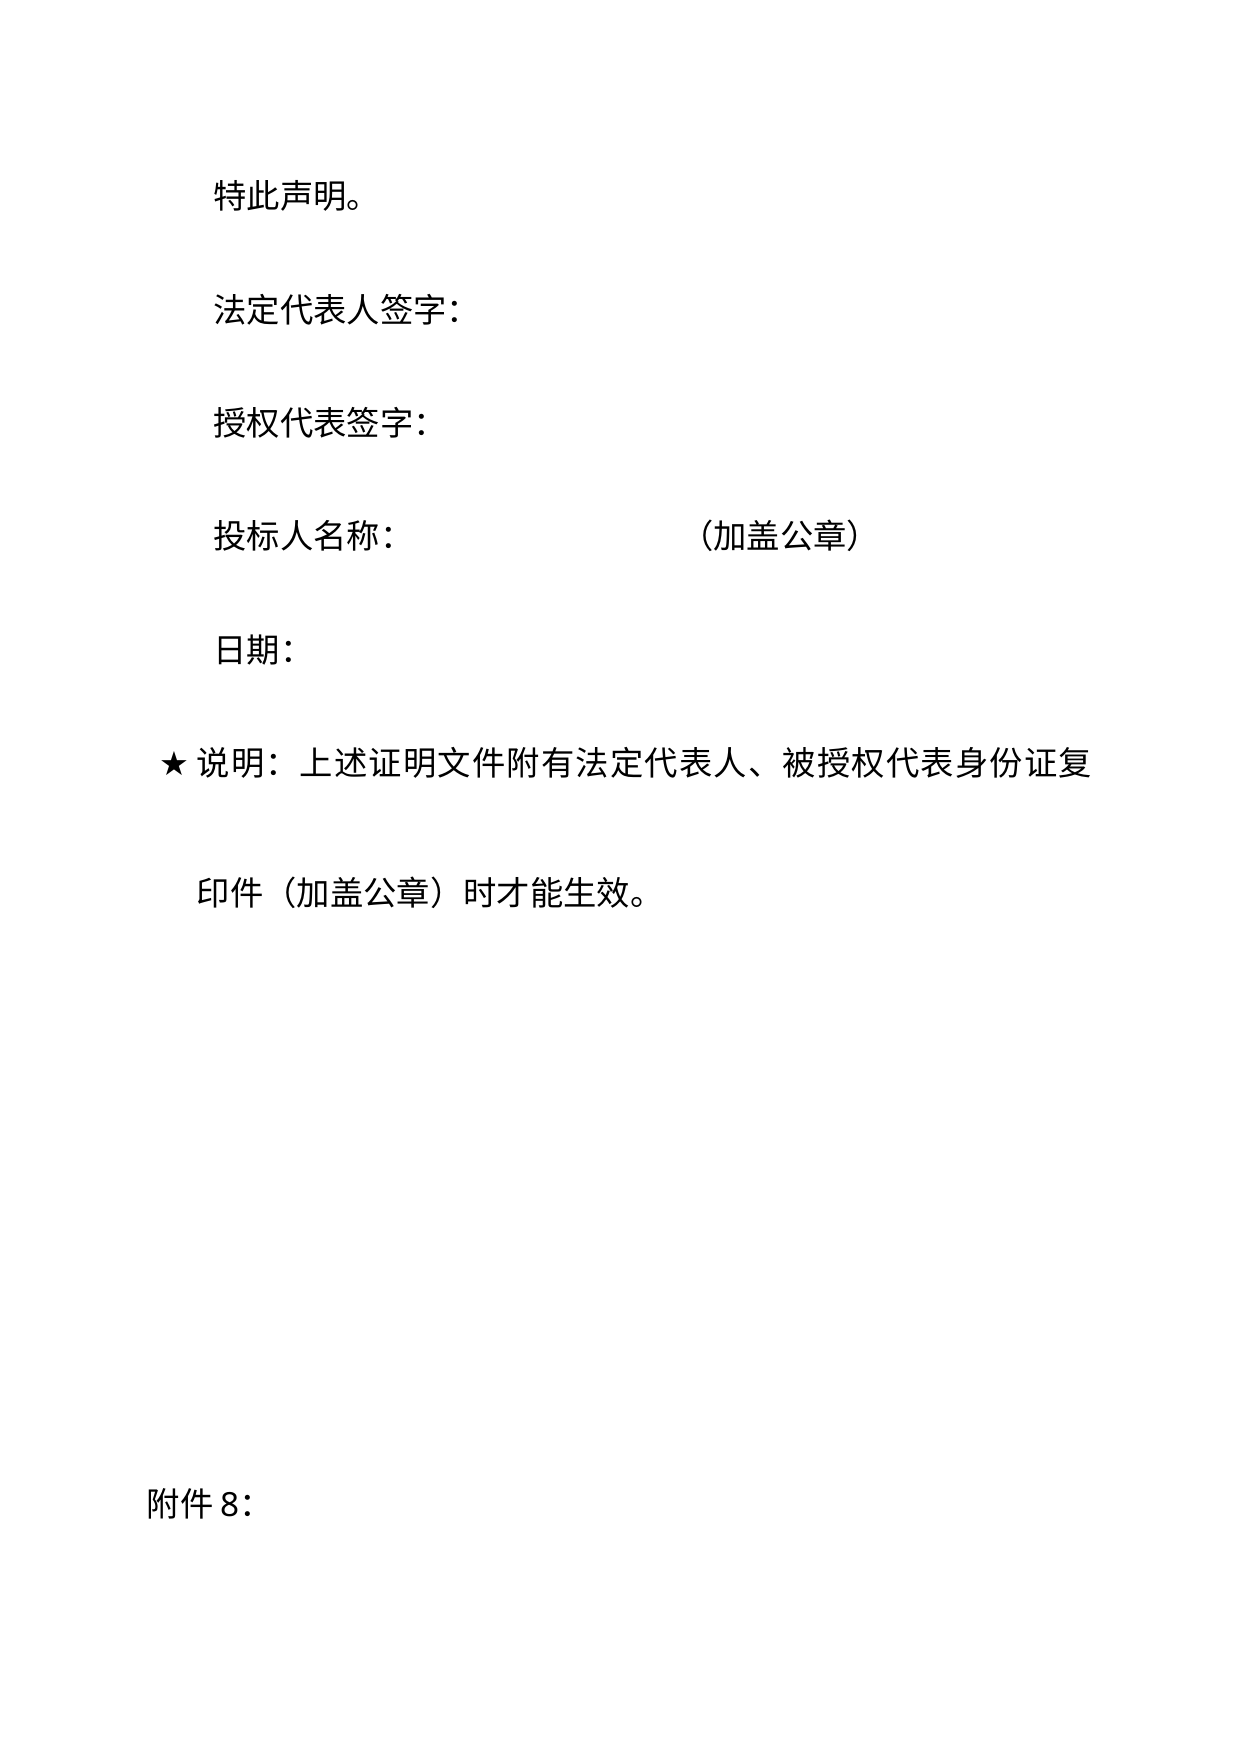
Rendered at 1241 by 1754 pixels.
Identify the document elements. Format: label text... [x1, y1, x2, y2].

text 附件8： [146, 1469, 1094, 1534]
text 授权代表签字： [146, 388, 1094, 453]
text 特此声明。 [146, 162, 1094, 227]
text 投标人名称： （加盖公章） [146, 502, 1094, 567]
text 日期： [146, 615, 1094, 680]
list 说明：上述证明文件附有法定代表人、被授权代表身份证复印件（加盖公章）时才能生效。 [159, 728, 1094, 923]
text 法定代表人签字： [146, 275, 1094, 340]
